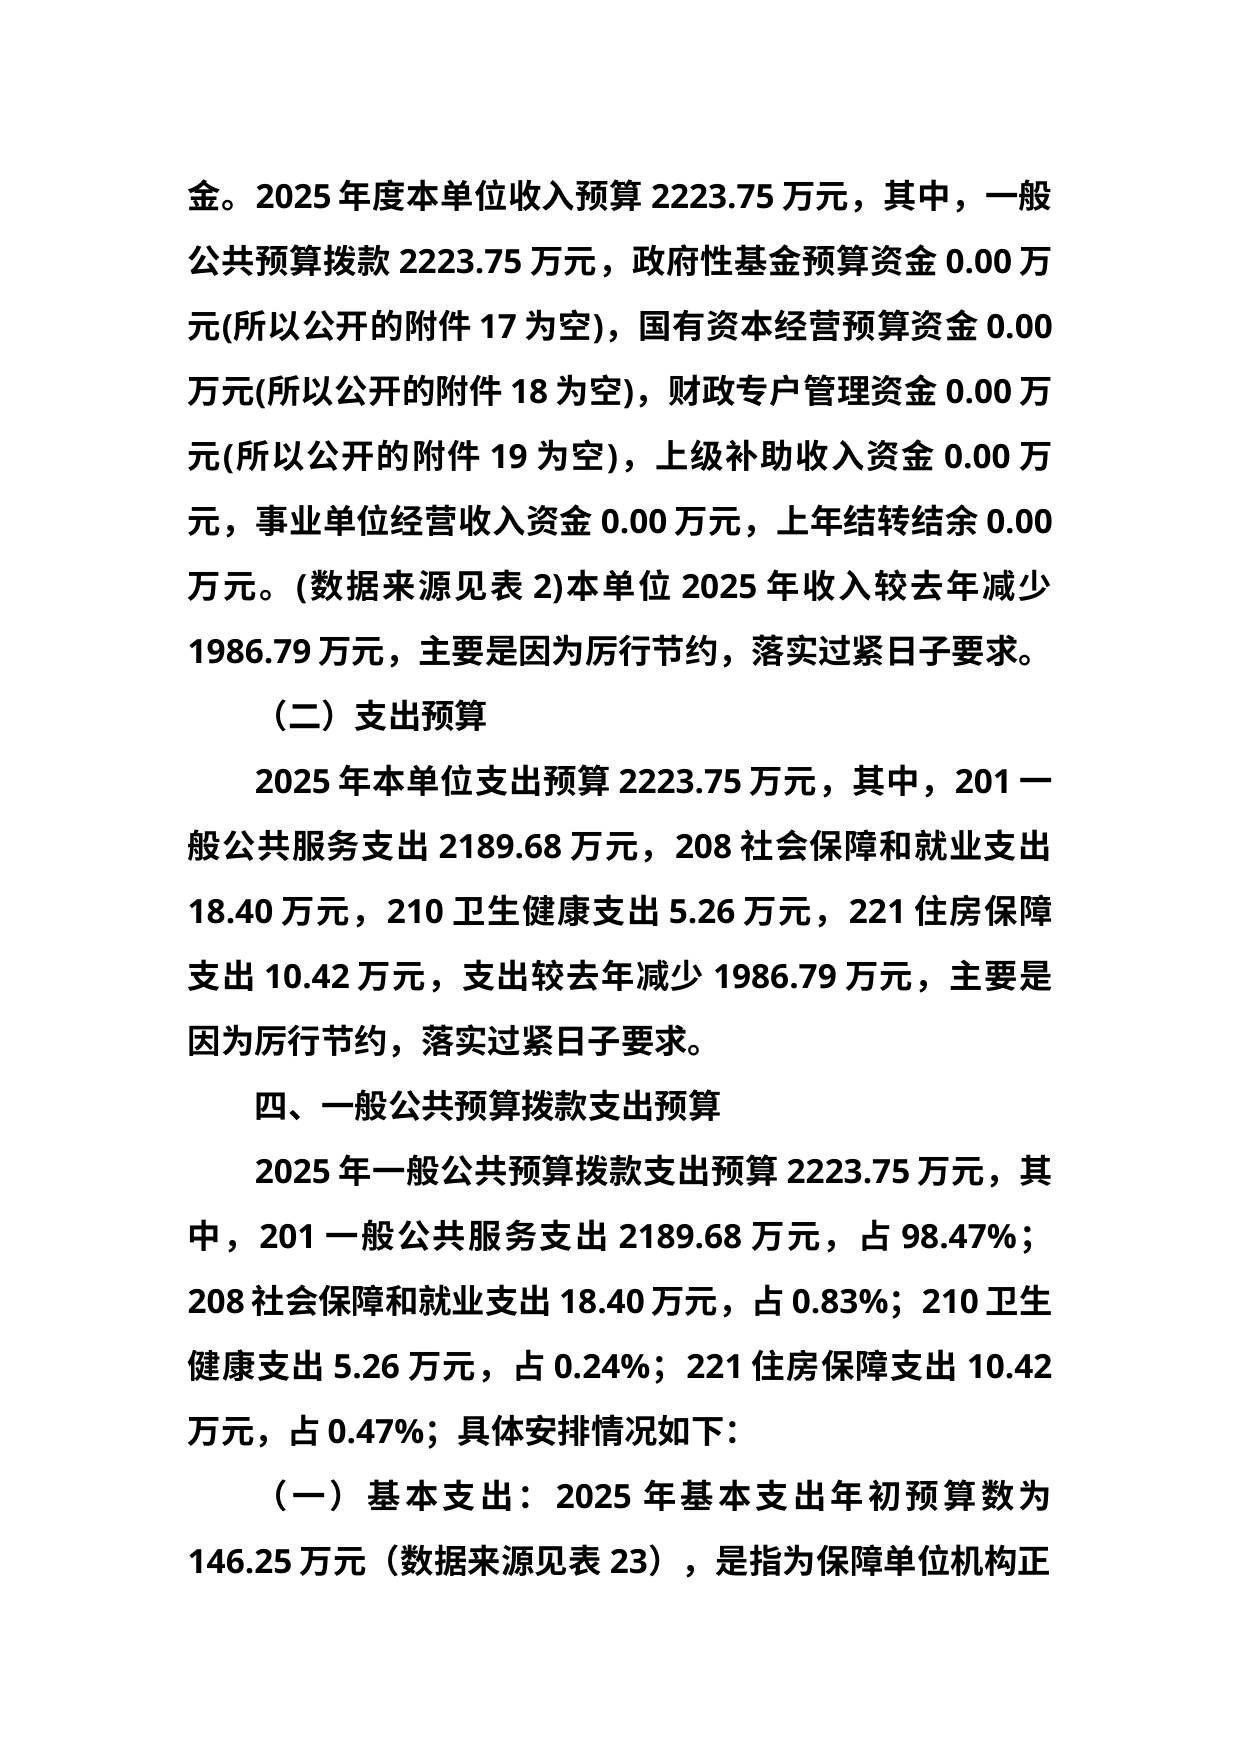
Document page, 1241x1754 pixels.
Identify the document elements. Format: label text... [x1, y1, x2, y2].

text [187, 1462, 1053, 1592]
text 四、一般公共预算拨款支出预算 [187, 1072, 1053, 1137]
text 2025年本单位支出预算2223.75万元，其中，201一般公共服务支出2189.68万元，208社会保障和就业支出18.40万元，210卫生健康支出5.26万元，221住房保障支出10.42万元，支出较去年减少1986.79万元，主要是因为厉行节约，落实过紧日子要求。 [187, 747, 1053, 1072]
text 2025年一般公共预算拨款支出预算2223.75万元，其中，201一般公共服务支出2189.68万元，占98.47%；208社会保障和就业支出18.40万元，占0.83%；210卫生健康支出5.26万元，占0.24%；221住房保障支出10.42万元，占0.47%；具体安排情况如下： [187, 1137, 1053, 1462]
text （二）支出预算 [187, 682, 1053, 747]
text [187, 162, 1053, 682]
